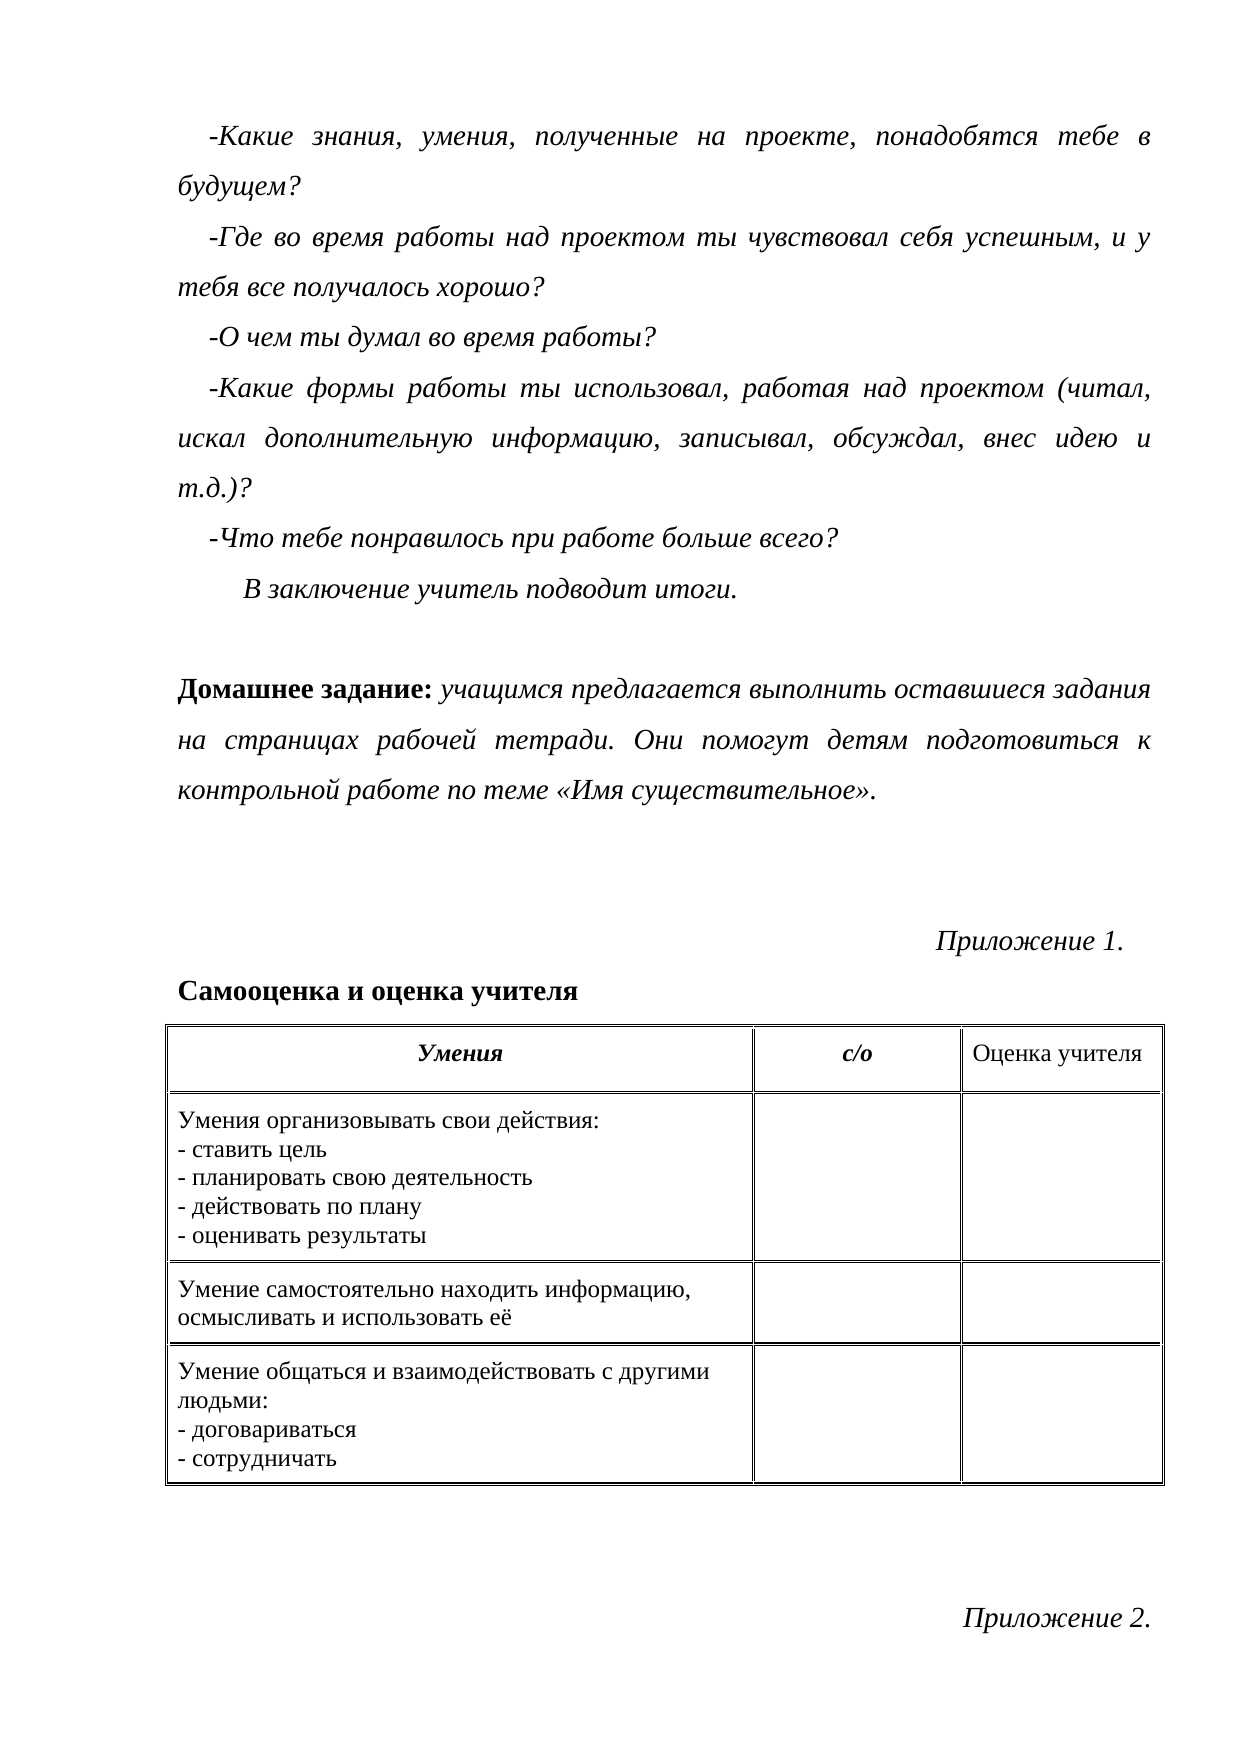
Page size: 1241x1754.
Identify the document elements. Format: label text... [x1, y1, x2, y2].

table_cell [754, 1346, 961, 1482]
text Самооценка и оценка учителя [177, 973, 1152, 1007]
text В заключение учитель подводит итоги. [177, 571, 1152, 604]
table_cell [755, 1094, 960, 1259]
table_cell [963, 1260, 1162, 1342]
text -О чем ты думал во время работы? [177, 319, 1152, 353]
table_cell [961, 1091, 1163, 1259]
table_header Умения [168, 1027, 754, 1091]
text -Что тебе понравилось при работе больше всего? [177, 521, 1152, 554]
table_cell Умение общаться и взаимодействовать с другими людьми: - договариваться - сотрудничать [168, 1342, 754, 1482]
table_cell [755, 1263, 960, 1342]
text Приложение 1. [177, 923, 1152, 957]
table_cell Умение самостоятельно находить информацию, осмысливать и использовать её [168, 1260, 752, 1342]
text -Какие знания, умения, полученные на проекте, понадобятся тебе в будущем? [177, 118, 1152, 202]
text -Где во время работы над проектом ты чувствовал себя успешным, и у тебя все получалось хорошо? [177, 219, 1152, 303]
table_header Оценка учителя [961, 1027, 1162, 1091]
table_cell [961, 1342, 1162, 1482]
table_header с/о [754, 1027, 961, 1091]
text -Какие формы работы ты использовал, работая над проектом (читал, искал дополнительную информацию, записывал, обсуждал, внес идею и т.д.)? [177, 370, 1152, 504]
text Домашнее задание: учащимся предлагается выполнить оставшиеся задания на страницах рабочей тетради. Они помогут детям подготовиться к контрольной работе по теме «Имя существительное». [177, 672, 1152, 806]
table_cell Умения организовывать свои действия: - ставить цель - планировать свою деятельность - действовать по плану - оценивать результаты [166, 1091, 754, 1259]
text Приложение 2. [177, 1600, 1152, 1633]
